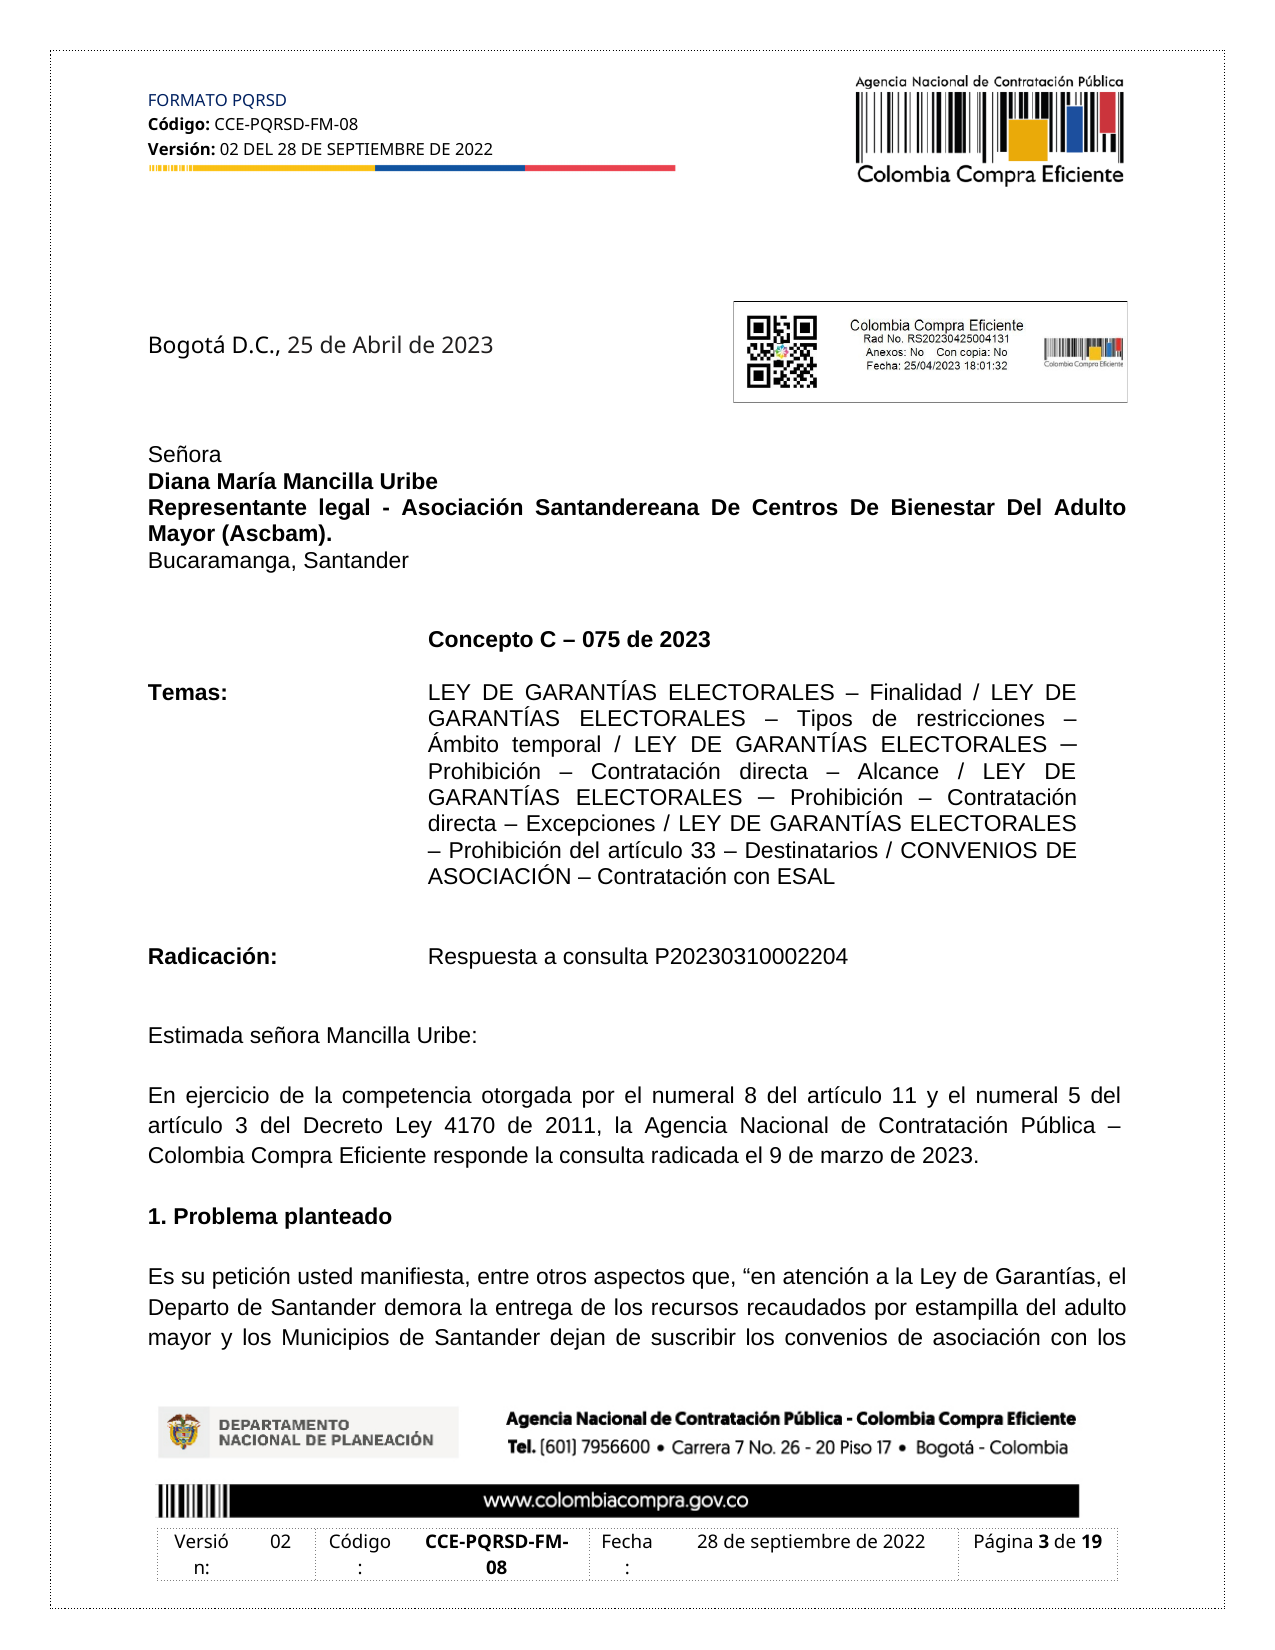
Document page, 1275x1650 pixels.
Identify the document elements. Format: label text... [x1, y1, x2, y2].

text En ejercicio de la competencia otorgada por el numeral 8 del artículo 11 y el numeral 5 del artículo 3 del Decreto Ley 4170 de 2011, la Agencia Nacional de Contratación Pública – Colombia Compra Eficiente responde la consulta radicada el 9 de marzo de 2023. [148, 1082, 1122, 1169]
text Diana María Mancilla Uribe [148, 468, 1127, 494]
text Señora [148, 441, 1127, 468]
picture [733, 301, 1128, 403]
text 1. Problema planteado [148, 1203, 1127, 1229]
picture [855, 75, 1128, 187]
table_header Temas: [148, 679, 428, 943]
table_header LEY DE GARANTÍAS ELECTORALES ‒ Finalidad / LEY DE GARANTÍAS ELECTORALES ‒ Tipos de restricciones ‒ Ámbito temporal / LEY DE GARANTÍAS ELECTORALES ─ Prohibición ‒ Contratación directa ‒ Alcance / LEY DE GARANTÍAS ELECTORALES ─ Prohibición ‒ Contratación directa ‒ Excepciones / LEY DE GARANTÍAS ELECTORALES ‒ Prohibición del artículo 33 ‒ Destinatarios / CONVENIOS DE ASOCIACIÓN – Contratación con ESAL [428, 679, 1077, 943]
text Estimada señora Mancilla Uribe: [148, 1022, 1127, 1048]
picture [147, 1381, 1090, 1528]
table_cell Respuesta a consulta P20230310002204 [428, 943, 1077, 969]
picture [147, 160, 679, 174]
text Bucaramanga, Santander [148, 547, 1127, 573]
text Bogotá D.C., 25 de Abril de 2023 [148, 329, 733, 360]
text Concepto C – 075 de 2023 [148, 626, 1127, 652]
text Representante legal - Asociación Santandereana De Centros De Bienestar Del Adulto Mayor (Ascbam). [148, 494, 1127, 547]
table_cell Radicación: [148, 943, 428, 969]
